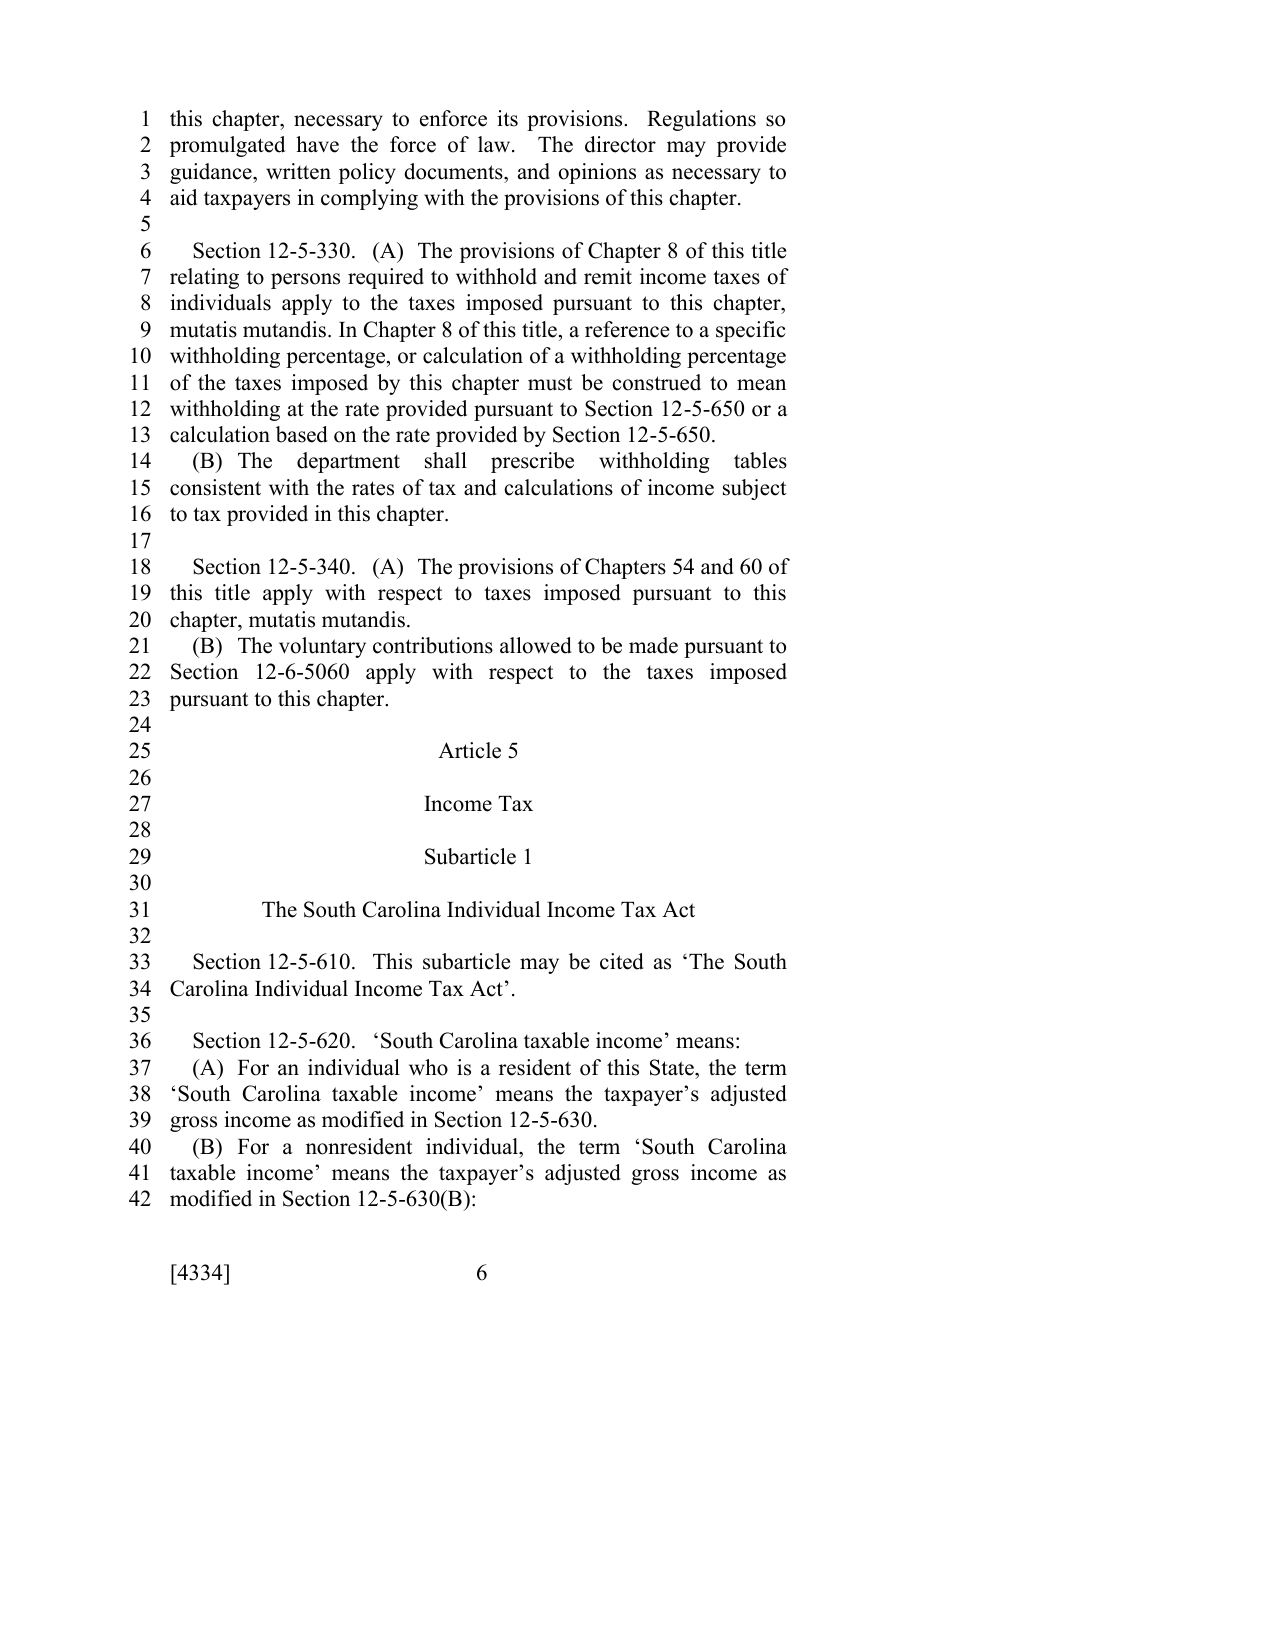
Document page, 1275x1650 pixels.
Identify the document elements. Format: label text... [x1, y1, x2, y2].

text Subarticle 1 [169, 843, 787, 869]
text Section 12-5-340. (A) The provisions of Chapters 54 and 60 of this title apply with respect to taxes imposed pursuant to this chapter, mutatis mutandis. [169, 553, 787, 632]
text (B) The department shall prescribe withholding tables consistent with the rates of tax and calculations of income subject to tax provided in this chapter. [169, 448, 787, 527]
text Section 12-5-610. This subarticle may be cited as ‘The South Carolina Individual Income Tax Act’. [169, 948, 787, 1001]
text (B) For a nonresident individual, the term ‘South Carolina taxable income’ means the taxpayer’s adjusted gross income as modified in Section 12-5-630(B): [169, 1133, 787, 1212]
text (B) The voluntary contributions allowed to be made pursuant to Section 12-6-5060 apply with respect to the taxes imposed pursuant to this chapter. [169, 632, 787, 711]
text Income Tax [169, 790, 787, 817]
text (A) For an individual who is a resident of this State, the term ‘South Carolina taxable income’ means the taxpayer’s adjusted gross income as modified in Section 12-5-630. [169, 1054, 787, 1133]
text Section 12-5-330. (A) The provisions of Chapter 8 of this title relating to persons required to withhold and remit income taxes of individuals apply to the taxes imposed pursuant to this chapter, mutatis mutandis. In Chapter 8 of this title, a reference to a specific withholding percentage, or calculation of a withholding percentage of the taxes imposed by this chapter must be construed to mean withholding at the rate provided pursuant to Section 12-5-650 or a calculation based on the rate provided by Section 12-5-650. [169, 237, 787, 448]
text The South Carolina Individual Income Tax Act [169, 896, 787, 922]
text Article 5 [169, 737, 787, 764]
text Section 12-5-620. ‘South Carolina taxable income’ means: [169, 1027, 787, 1054]
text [169, 105, 787, 210]
